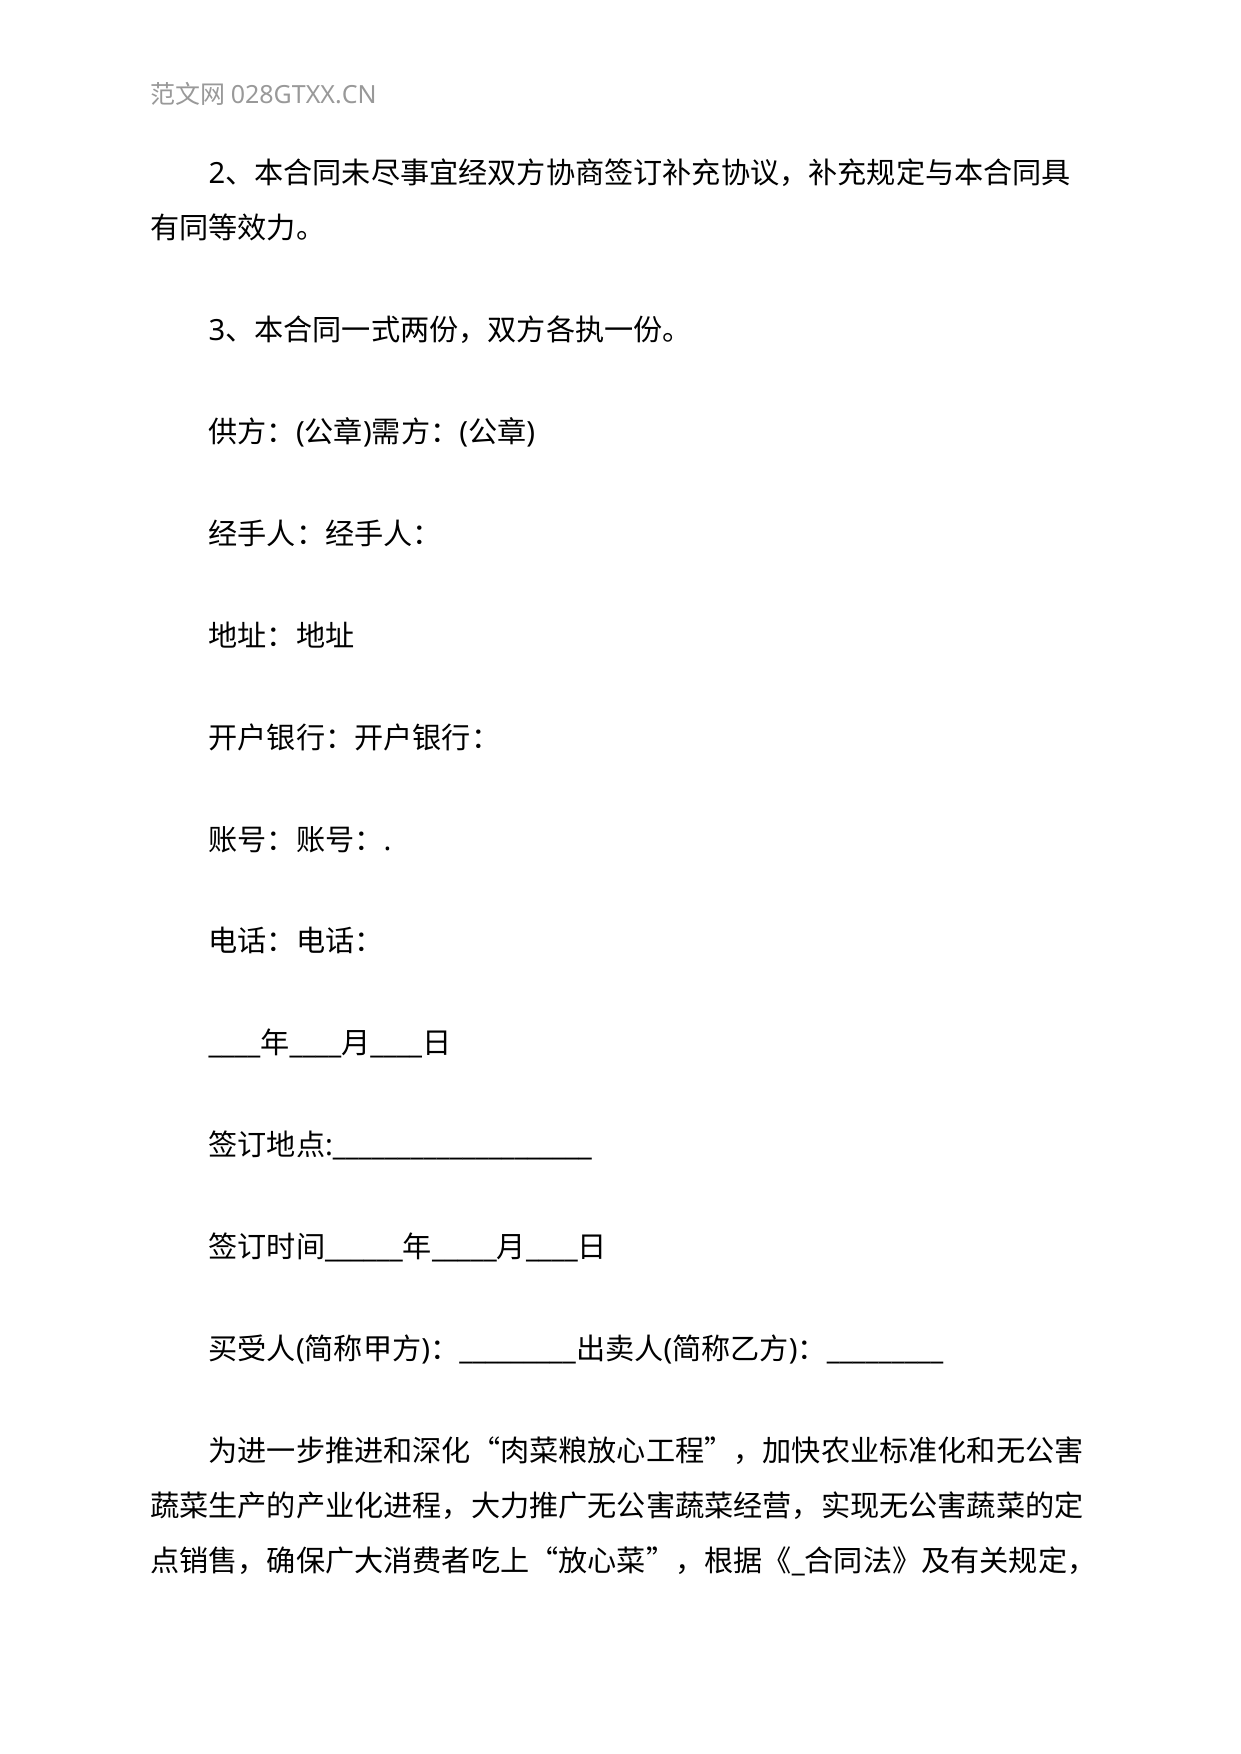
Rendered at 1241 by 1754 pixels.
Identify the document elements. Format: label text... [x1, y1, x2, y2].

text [150, 1428, 1090, 1580]
text 账号：账号：. [150, 816, 1090, 858]
text 供方：(公章)需方：(公章) [150, 409, 1090, 451]
text 签订时间______年_____月____日 [150, 1224, 1090, 1266]
text 电话：电话： [150, 918, 1090, 960]
text 签订地点:____________________ [150, 1122, 1090, 1164]
text 经手人：经手人： [150, 511, 1090, 553]
text 3、本合同一式两份，双方各执一份。 [150, 307, 1090, 349]
text 买受人(简称甲方)：_________出卖人(简称乙方)：_________ [150, 1326, 1090, 1368]
text 地址：地址 [150, 612, 1090, 655]
text ____年____月____日 [150, 1020, 1090, 1062]
text 开户银行：开户银行： [150, 714, 1090, 757]
text 2、本合同未尽事宜经双方协商签订补充协议，补充规定与本合同具有同等效力。 [150, 150, 1090, 247]
